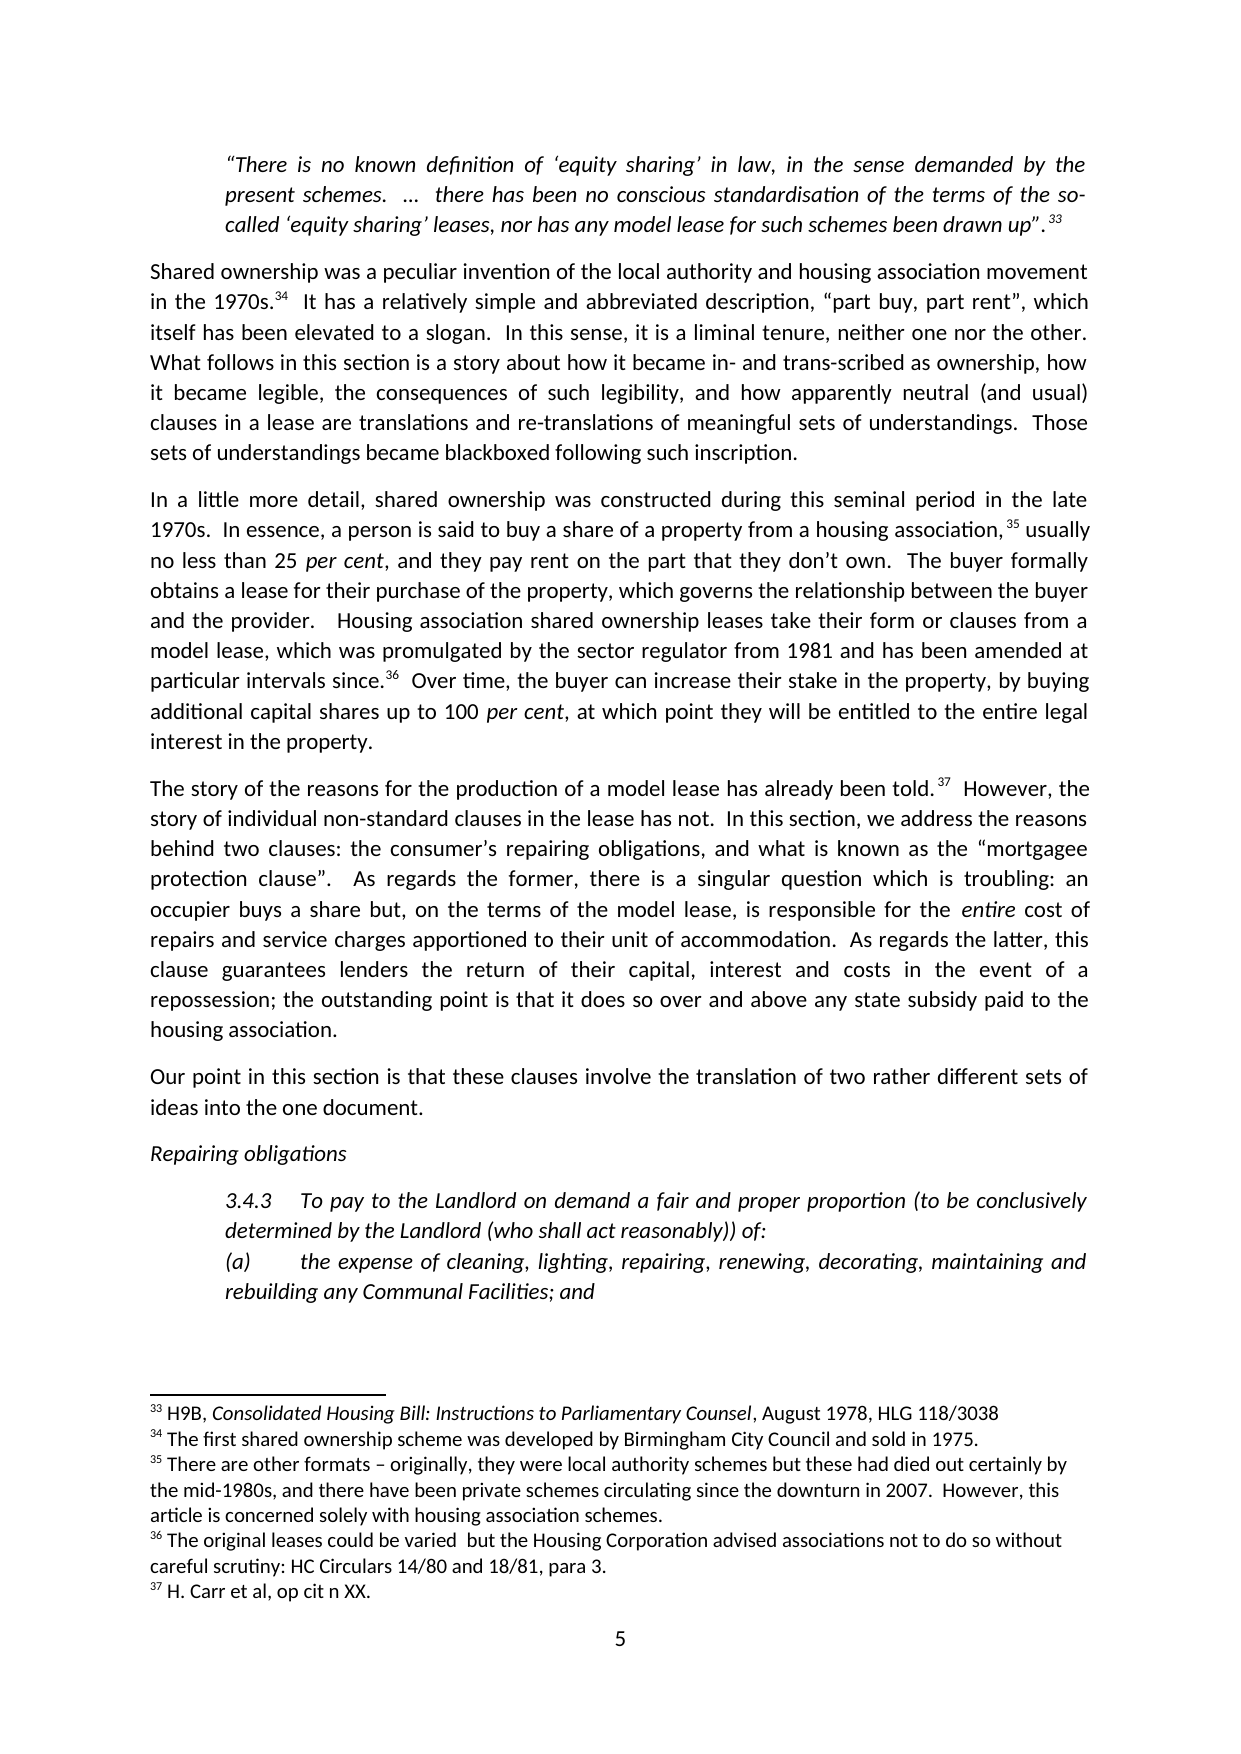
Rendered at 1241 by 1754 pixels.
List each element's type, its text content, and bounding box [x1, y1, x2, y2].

text Our point in this section is that these clauses involve the translation of two rather different sets of ideas into the one document. [150, 1062, 1090, 1121]
text Shared ownership was a peculiar invention of the local authority and housing association movement in the 1970s. It has a relatively simple and abbreviated description, “part buy, part rent”, which itself has been elevated to a slogan. In this sense, it is a liminal tenure, neither one nor the other. What follows in this section is a story about how it became in- and trans-scribed as ownership, how it became legible, the consequences of such legibility, and how apparently neutral (and usual) clauses in a lease are translations and re-translations of meaningful sets of understandings. Those sets of understandings became blackboxed following such inscription. [150, 257, 1090, 467]
text (a) the expense of cleaning, lighting, repairing, renewing, decorating, maintaining and rebuilding any Communal Facilities; and [225, 1247, 1090, 1305]
text In a little more detail, shared ownership was constructed during this seminal period in the late 1970s. In essence, a person is said to buy a share of a property from a housing association, usually no less than 25 per cent, and they pay rent on the part that they don’t own. The buyer formally obtains a lease for their purchase of the property, which governs the relationship between the buyer and the provider. Housing association shared ownership leases take their form or clauses from a model lease, which was promulgated by the sector regulator from 1981 and has been amended at particular intervals since. Over time, the buyer can increase their stake in the property, by buying additional capital shares up to 100 per cent, at which point they will be entitled to the entire legal interest in the property. [150, 485, 1090, 755]
text “There is no known definition of ‘equity sharing’ in law, in the sense demanded by the present schemes. … there has been no conscious standardisation of the terms of the so-called ‘equity sharing’ leases, nor has any model lease for such schemes been drawn up”. [225, 150, 1090, 238]
text Repairing obligations [150, 1139, 1090, 1168]
text 3.4.3 To pay to the Landlord on demand a fair and proper proportion (to be conclusively determined by the Landlord (who shall act reasonably)) of: [225, 1186, 1090, 1245]
text The story of the reasons for the production of a model lease has already been told. However, the story of individual non-standard clauses in the lease has not. In this section, we address the reasons behind two clauses: the consumer’s repairing obligations, and what is known as the “mortgagee protection clause”. As regards the former, there is a singular question which is troubling: an occupier buys a share but, on the terms of the model lease, is responsible for the entire cost of repairs and service charges apportioned to their unit of accommodation. As regards the latter, this clause guarantees lenders the return of their capital, interest and costs in the event of a repossession; the outstanding point is that it does so over and above any state subsidy paid to the housing association. [150, 774, 1090, 1044]
